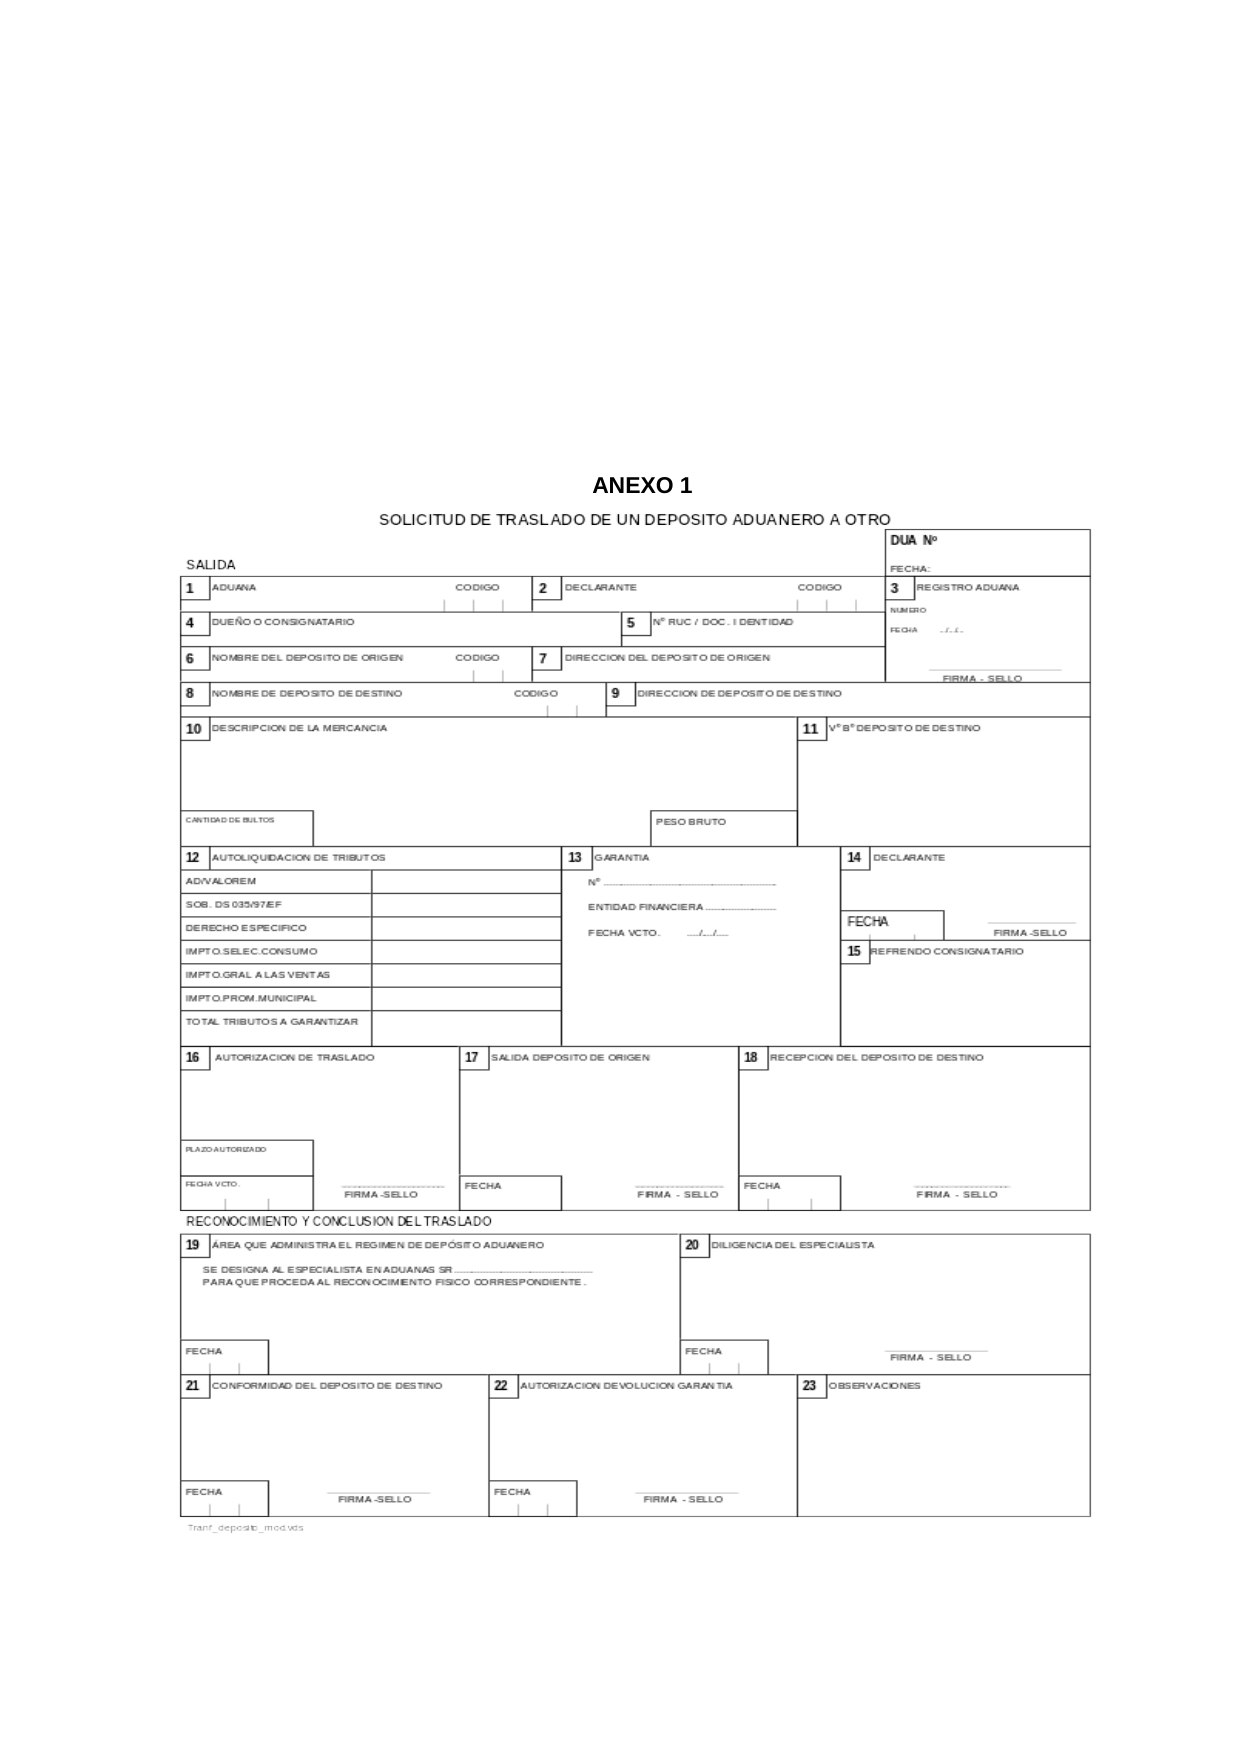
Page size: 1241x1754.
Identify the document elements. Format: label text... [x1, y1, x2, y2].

text ANEXO 1 [177, 472, 1063, 1542]
